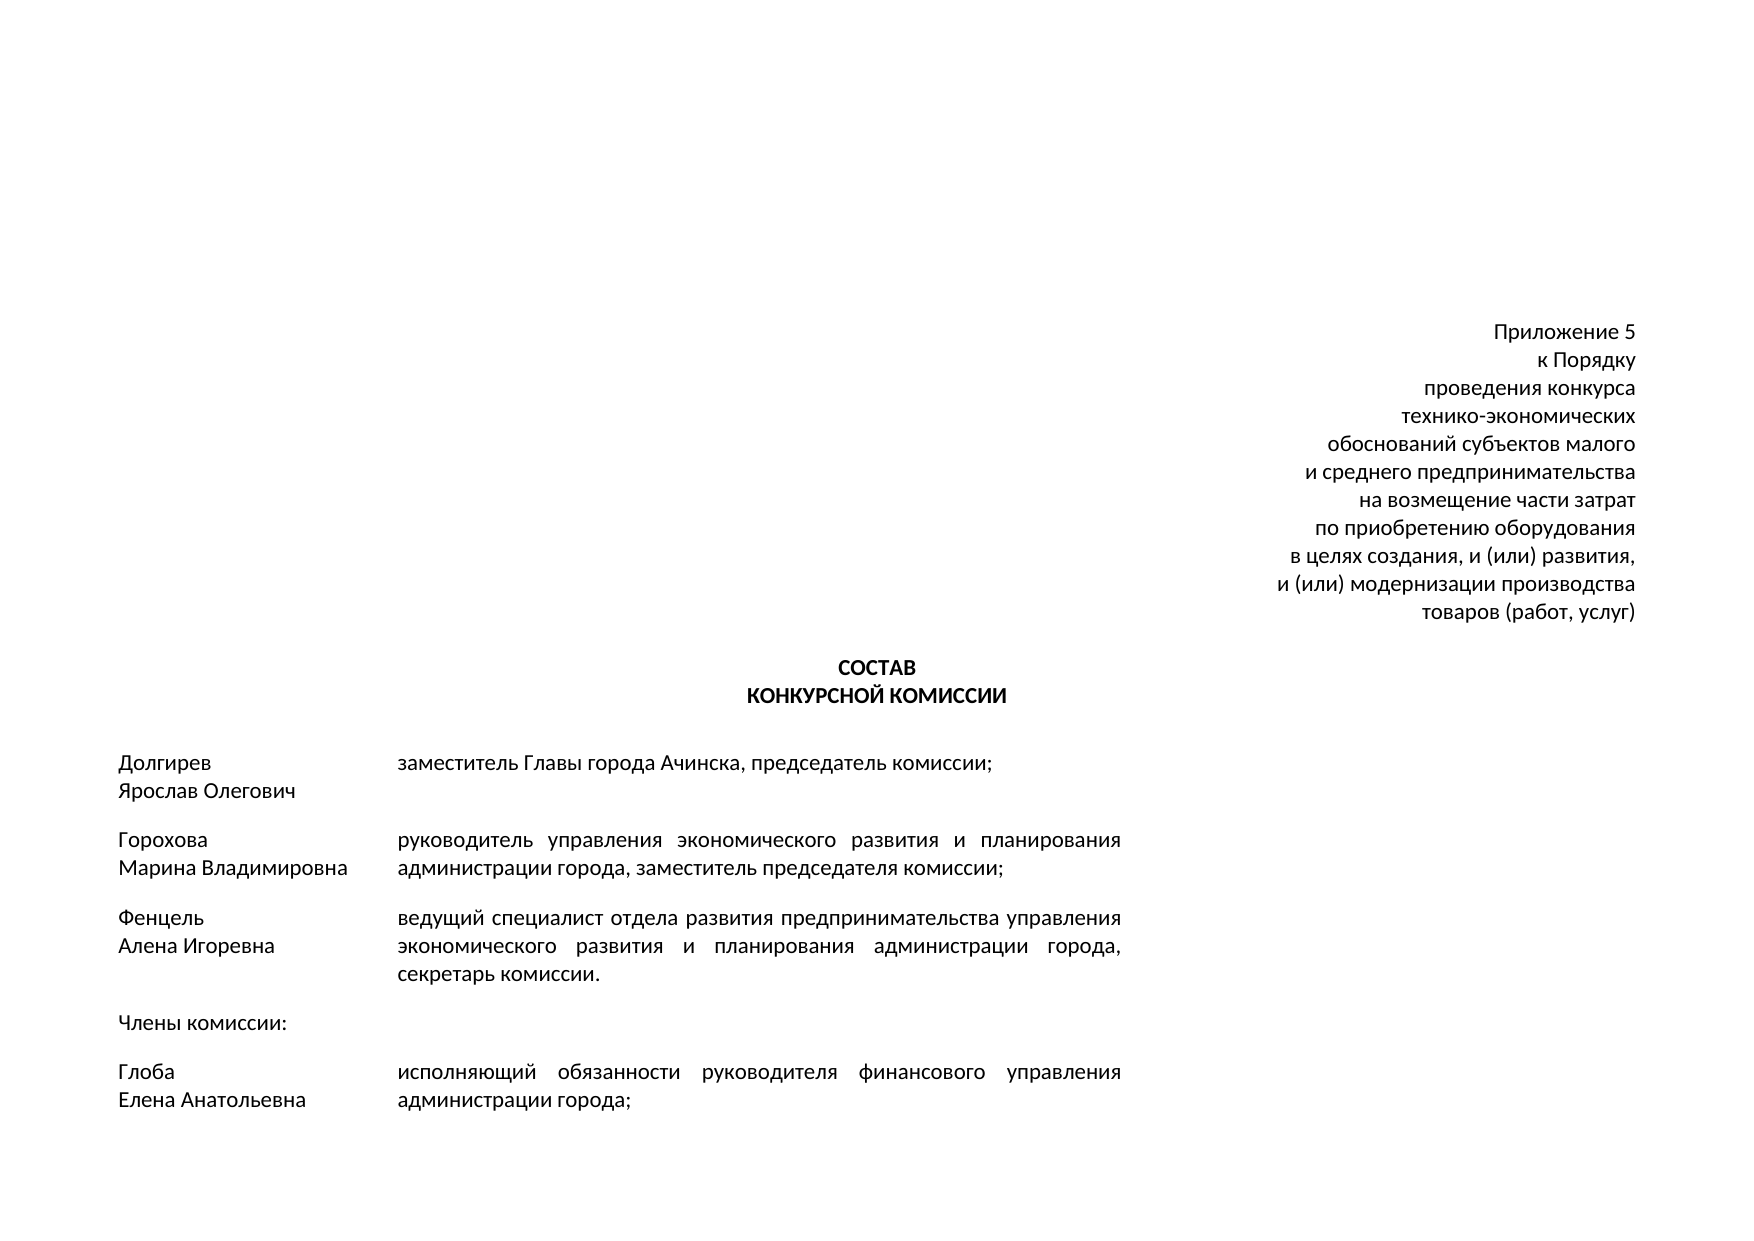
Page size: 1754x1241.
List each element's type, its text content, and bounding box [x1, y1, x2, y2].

text на возмещение части затрат [118, 485, 1636, 513]
text обоснований субъектов малого [118, 429, 1636, 457]
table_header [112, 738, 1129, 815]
text к Порядку [118, 345, 1636, 373]
text и среднего предпринимательства [118, 457, 1636, 485]
text технико-экономических [118, 401, 1636, 429]
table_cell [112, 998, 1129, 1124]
text в целях создания, и (или) развития, [118, 541, 1636, 569]
text Приложение 5 [118, 317, 1636, 345]
text по приобретению оборудования [118, 513, 1636, 541]
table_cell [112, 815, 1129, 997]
text проведения конкурса [118, 373, 1636, 401]
text и (или) модернизации производства [118, 569, 1636, 597]
text товаров (работ, услуг) [118, 597, 1636, 626]
title КОНКУРСНОЙ КОМИССИИ [118, 682, 1636, 709]
title СОСТАВ [118, 653, 1636, 682]
